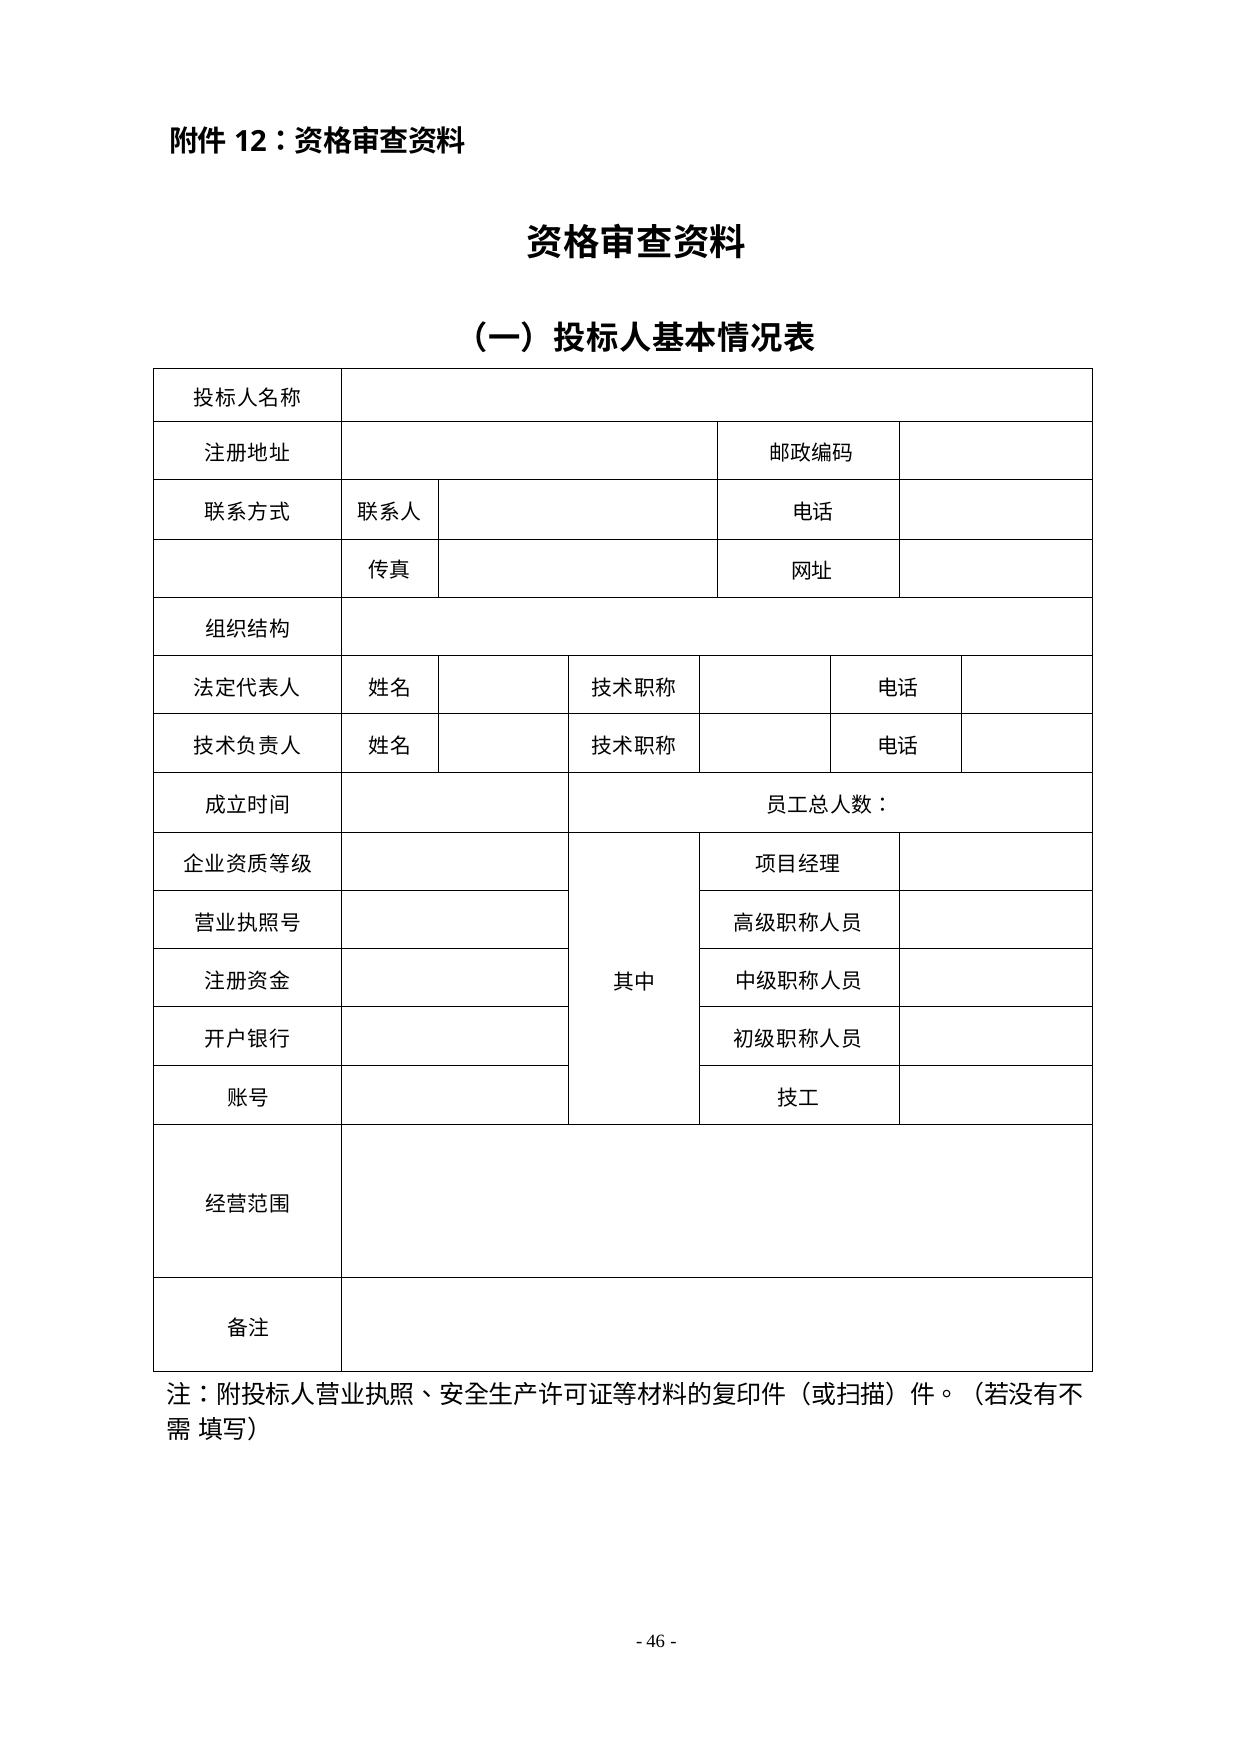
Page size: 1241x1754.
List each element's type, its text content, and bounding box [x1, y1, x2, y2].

table_cell [900, 891, 1092, 948]
table_cell [439, 714, 568, 772]
table_cell [342, 598, 1092, 655]
table_cell [900, 422, 1092, 478]
table_cell [900, 1007, 1092, 1065]
table_cell [342, 1125, 1092, 1277]
table_cell 注册资金 [154, 949, 341, 1006]
table_cell 中级职称人员 [700, 949, 899, 1006]
table_header [342, 369, 1092, 421]
table_cell [439, 540, 717, 596]
table_cell [900, 949, 1092, 1006]
table_cell 技术负责人 [154, 714, 341, 772]
table_cell [342, 1007, 568, 1065]
table_cell 营业执照号 [154, 891, 341, 948]
table_cell [342, 1066, 568, 1124]
text 附件 12：资格审查资料 [169, 122, 1107, 158]
table_cell 联系方式 [154, 480, 341, 538]
table_cell 账号 [154, 1066, 341, 1124]
table_cell 网址 [718, 540, 899, 596]
table_header 投标人名称 [154, 369, 341, 421]
table_cell 企业资质等级 [154, 833, 341, 889]
table_cell 注册地址 [154, 422, 341, 478]
table_cell 电话 [831, 656, 961, 713]
table_cell 姓名 [342, 714, 438, 772]
table_cell [962, 714, 1092, 772]
table_cell 法定代表人 [154, 656, 341, 713]
table_cell [154, 540, 341, 596]
table_cell 组织结构 [154, 598, 341, 655]
table_cell [342, 833, 568, 889]
table_cell 备注 [154, 1278, 341, 1371]
table_cell [342, 949, 568, 1006]
table_cell 技术职称 [569, 656, 699, 713]
table_cell [962, 656, 1092, 713]
table_cell 初级职称人员 [700, 1007, 899, 1065]
table_cell [342, 1278, 1092, 1371]
table_cell [342, 422, 717, 478]
table_cell [900, 1066, 1092, 1124]
text 资格审查资料 [526, 219, 1107, 265]
table_cell 高级职称人员 [700, 891, 899, 948]
table_cell 员工总人数： [569, 773, 1092, 832]
table_cell [439, 480, 717, 538]
table_cell 开户银行 [154, 1007, 341, 1065]
text 注：附投标人营业执照、安全生产许可证等材料的复印件（或扫描）件。（若没有不需 填写） [166, 1377, 1107, 1446]
table_cell [900, 833, 1092, 889]
table_cell 传真 [342, 540, 438, 596]
table_cell 项目经理 [700, 833, 899, 889]
table_cell [439, 656, 568, 713]
table_cell 技工 [700, 1066, 899, 1124]
table_cell [700, 656, 830, 713]
table_cell 联系人 [342, 480, 438, 538]
table_cell 技术职称 [569, 714, 699, 772]
table_cell [900, 480, 1092, 538]
table_cell [342, 891, 568, 948]
table_cell [700, 714, 830, 772]
table_cell 经营范围 [154, 1125, 341, 1277]
text （一）投标人基本情况表 [455, 317, 1107, 358]
table_cell 电话 [718, 480, 899, 538]
table_cell 电话 [831, 714, 961, 772]
table_cell 姓名 [342, 656, 438, 713]
table_cell 其中 [569, 833, 699, 1124]
table_cell 邮政编码 [718, 422, 899, 478]
table_cell [342, 773, 568, 832]
table_cell [900, 540, 1092, 596]
table_cell 成立时间 [154, 773, 341, 832]
